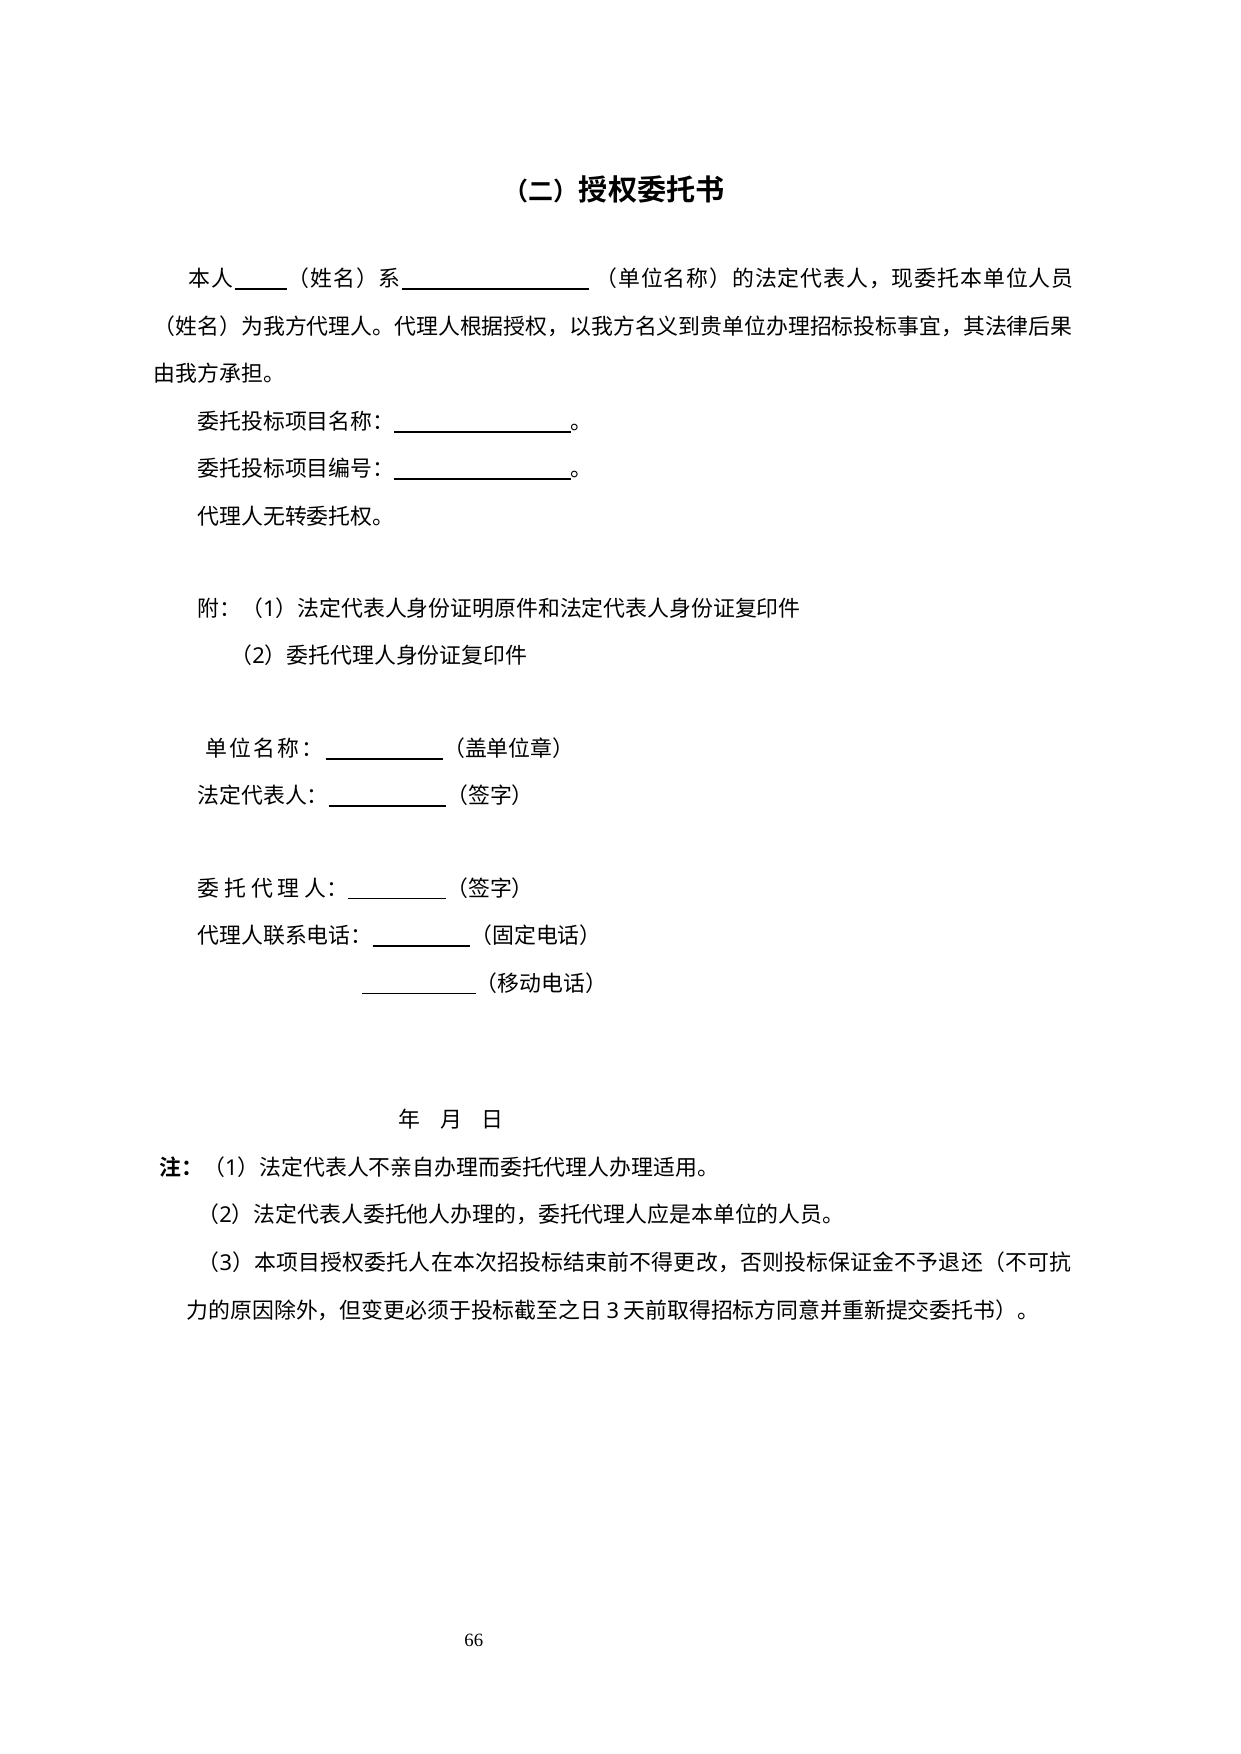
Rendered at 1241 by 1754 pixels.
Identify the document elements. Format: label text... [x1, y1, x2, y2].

text （二）授权委托书 [153, 165, 1075, 209]
text （移动电话） [153, 966, 1075, 997]
text （3）本项目授权委托人在本次招投标结束前不得更改，否则投标保证金不予退还（不可抗力的原因除外，但变更必须于投标截至之日3天前取得招标方同意并重新提交委托书）。 [186, 1245, 1075, 1324]
text 代理人联系电话： （固定电话） [153, 918, 1075, 950]
text 单位名称： （盖单位章） [153, 731, 1075, 762]
text 法定代表人： （签字） [153, 778, 1075, 810]
text 本人 （姓名）系 （单位名称）的法定代表人，现委托本单位人员 （姓名）为我方代理人。代理人根据授权，以我方名义到贵单位办理招标投标事宜，其法律后果由我方承担。 [153, 261, 1075, 388]
text 委 托 代 理 人： （签字） [153, 871, 1075, 902]
text （2）委托代理人身份证复印件 [153, 638, 1075, 670]
text 委托投标项目名称： 。 [153, 404, 1075, 435]
text （2）法定代表人委托他人办理的，委托代理人应是本单位的人员。 [186, 1197, 1075, 1229]
text 年 月 日 [153, 1102, 1075, 1134]
text 代理人无转委托权。 [153, 499, 1075, 530]
text 委托投标项目编号： 。 [153, 451, 1075, 483]
text 附：（1）法定代表人身份证明原件和法定代表人身份证复印件 [153, 591, 1075, 623]
text 注：（1）法定代表人不亲自办理而委托代理人办理适用。 [153, 1150, 1075, 1182]
